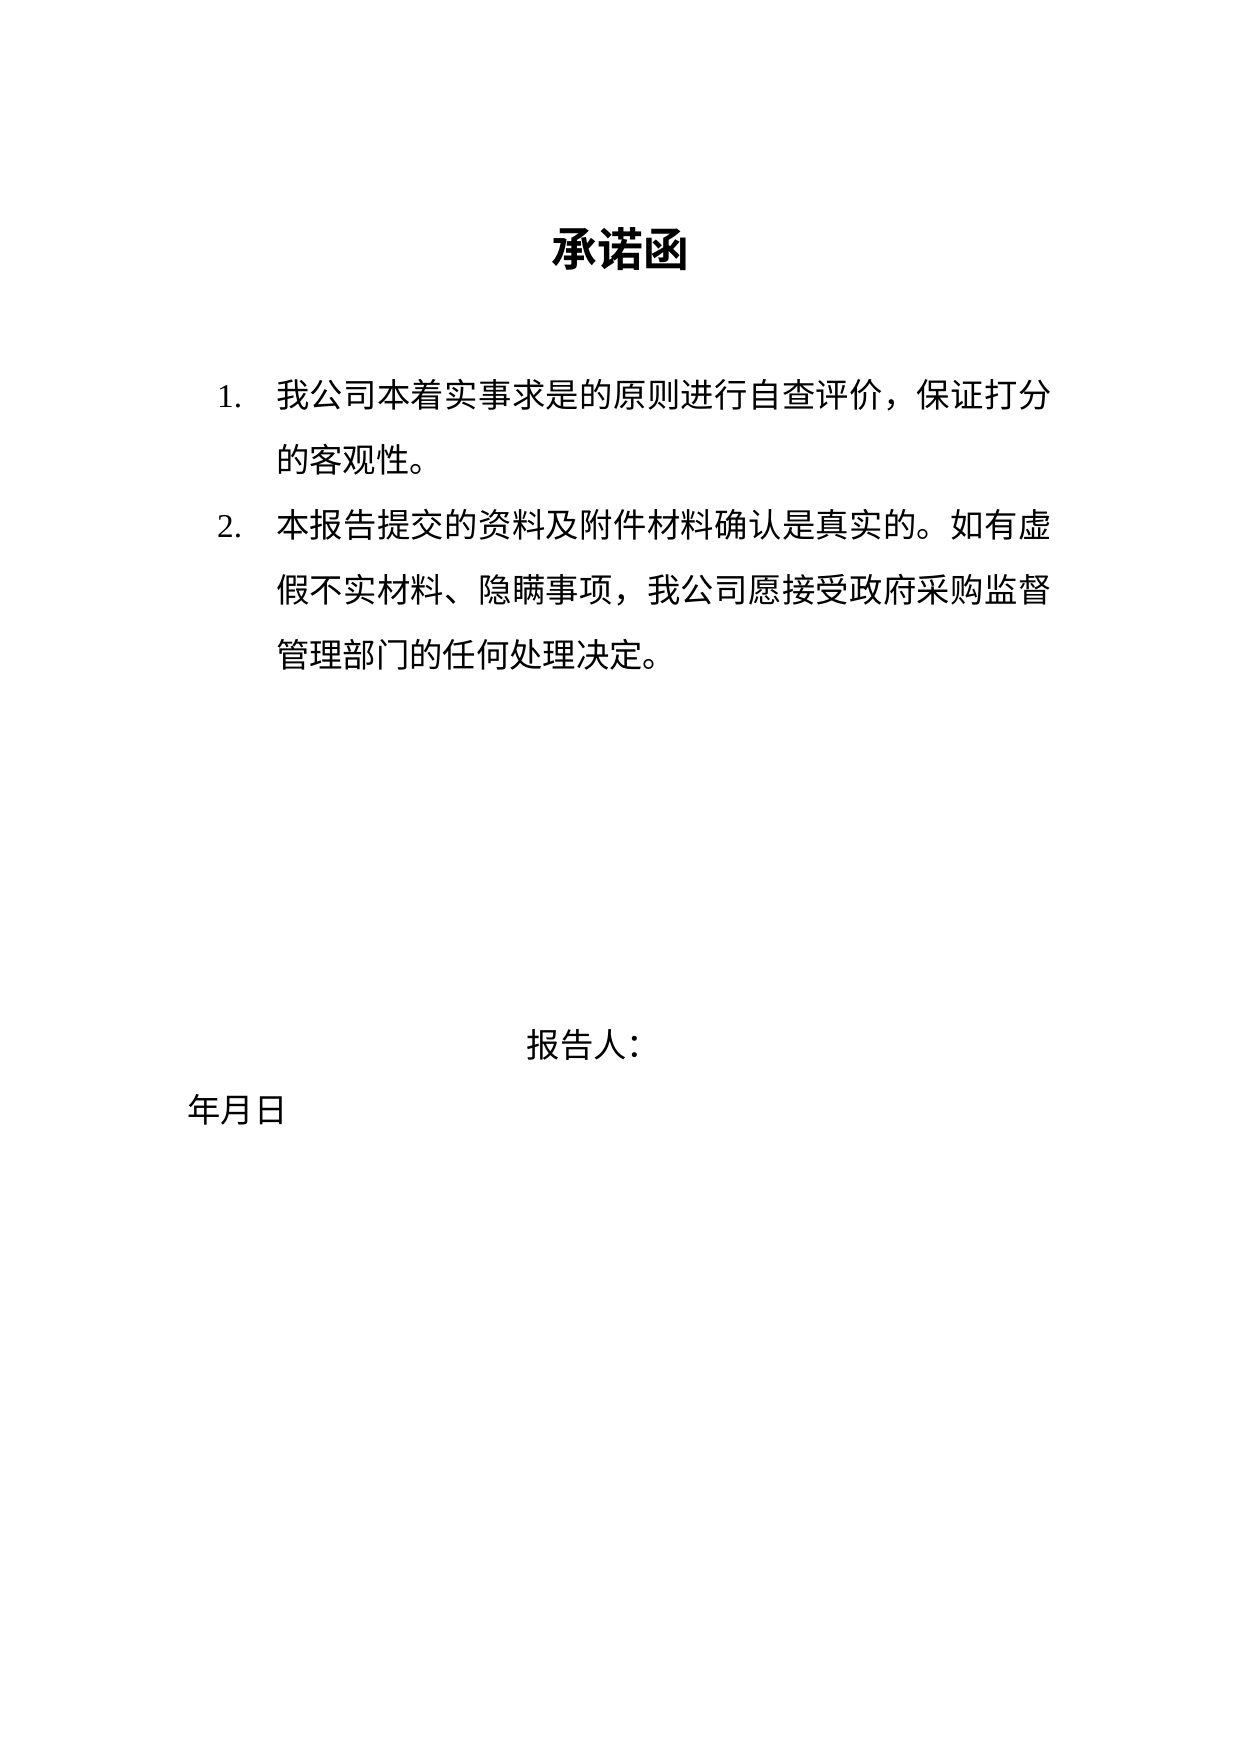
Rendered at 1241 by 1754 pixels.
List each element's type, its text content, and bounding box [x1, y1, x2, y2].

text 报告人： [527, 1011, 1053, 1076]
text 年月日 [187, 1076, 1053, 1141]
subtitle 承诺函 [187, 197, 1053, 295]
list 本报告提交的资料及附件材料确认是真实的。如有虚假不实材料、隐瞒事项，我公司愿接受政府采购监督管理部门的任何处理决定。 [217, 491, 1053, 686]
list 我公司本着实事求是的原则进行自查评价，保证打分的客观性。 [217, 361, 1053, 491]
